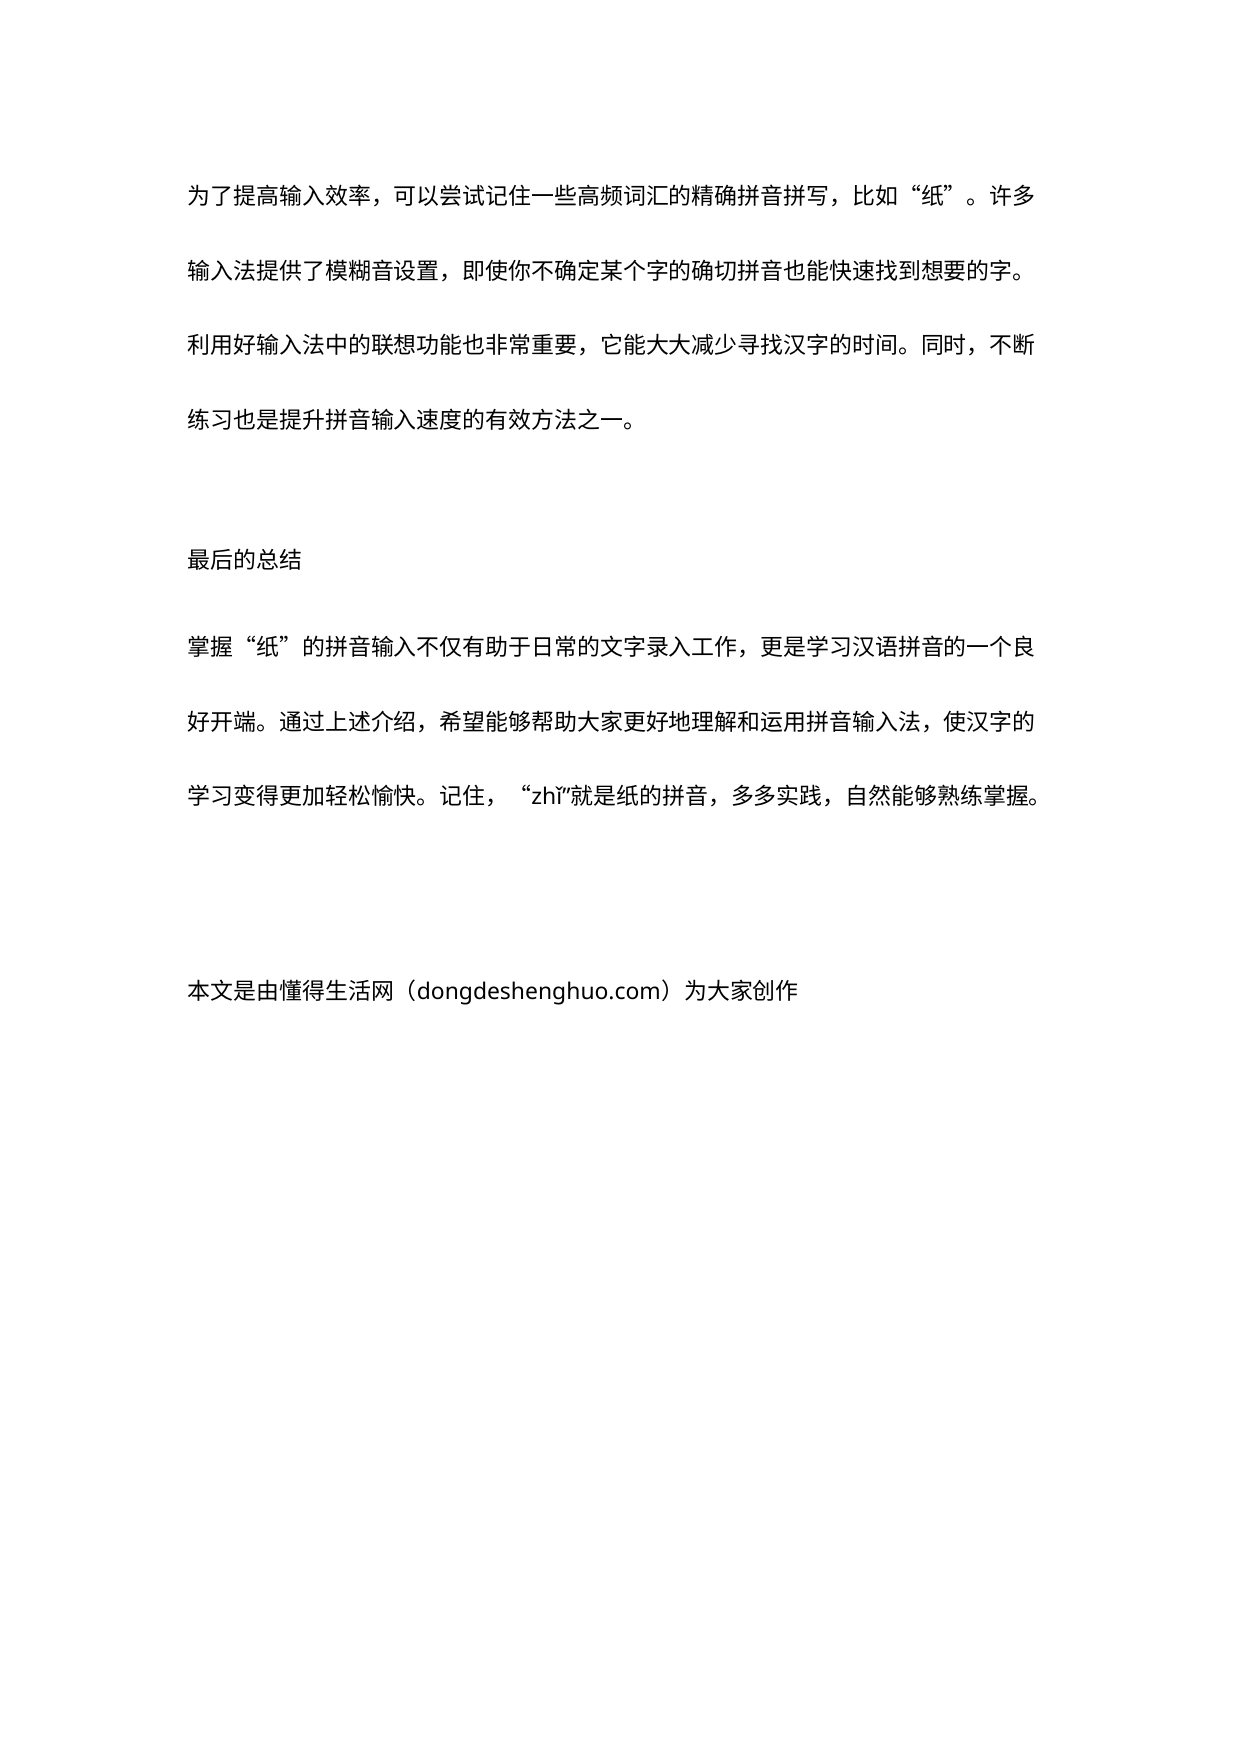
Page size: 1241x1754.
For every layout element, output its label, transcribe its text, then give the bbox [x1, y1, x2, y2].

text 掌握“纸”的拼音输入不仅有助于日常的文字录入工作，更是学习汉语拼音的一个良好开端。通过上述介绍，希望能够帮助大家更好地理解和运用拼音输入法，使汉字的学习变得更加轻松愉快。记住，“zhǐ”就是纸的拼音，多多实践，自然能够熟练掌握。 [187, 613, 1053, 827]
text 本文是由懂得生活网（dongdeshenghuo.com）为大家创作 [187, 957, 1053, 1022]
text 为了提高输入效率，可以尝试记住一些高频词汇的精确拼音拼写，比如“纸”。许多输入法提供了模糊音设置，即使你不确定某个字的确切拼音也能快速找到想要的字。利用好输入法中的联想功能也非常重要，它能大大减少寻找汉字的时间。同时，不断练习也是提升拼音输入速度的有效方法之一。 [187, 162, 1053, 451]
text 最后的总结 [187, 526, 1053, 591]
